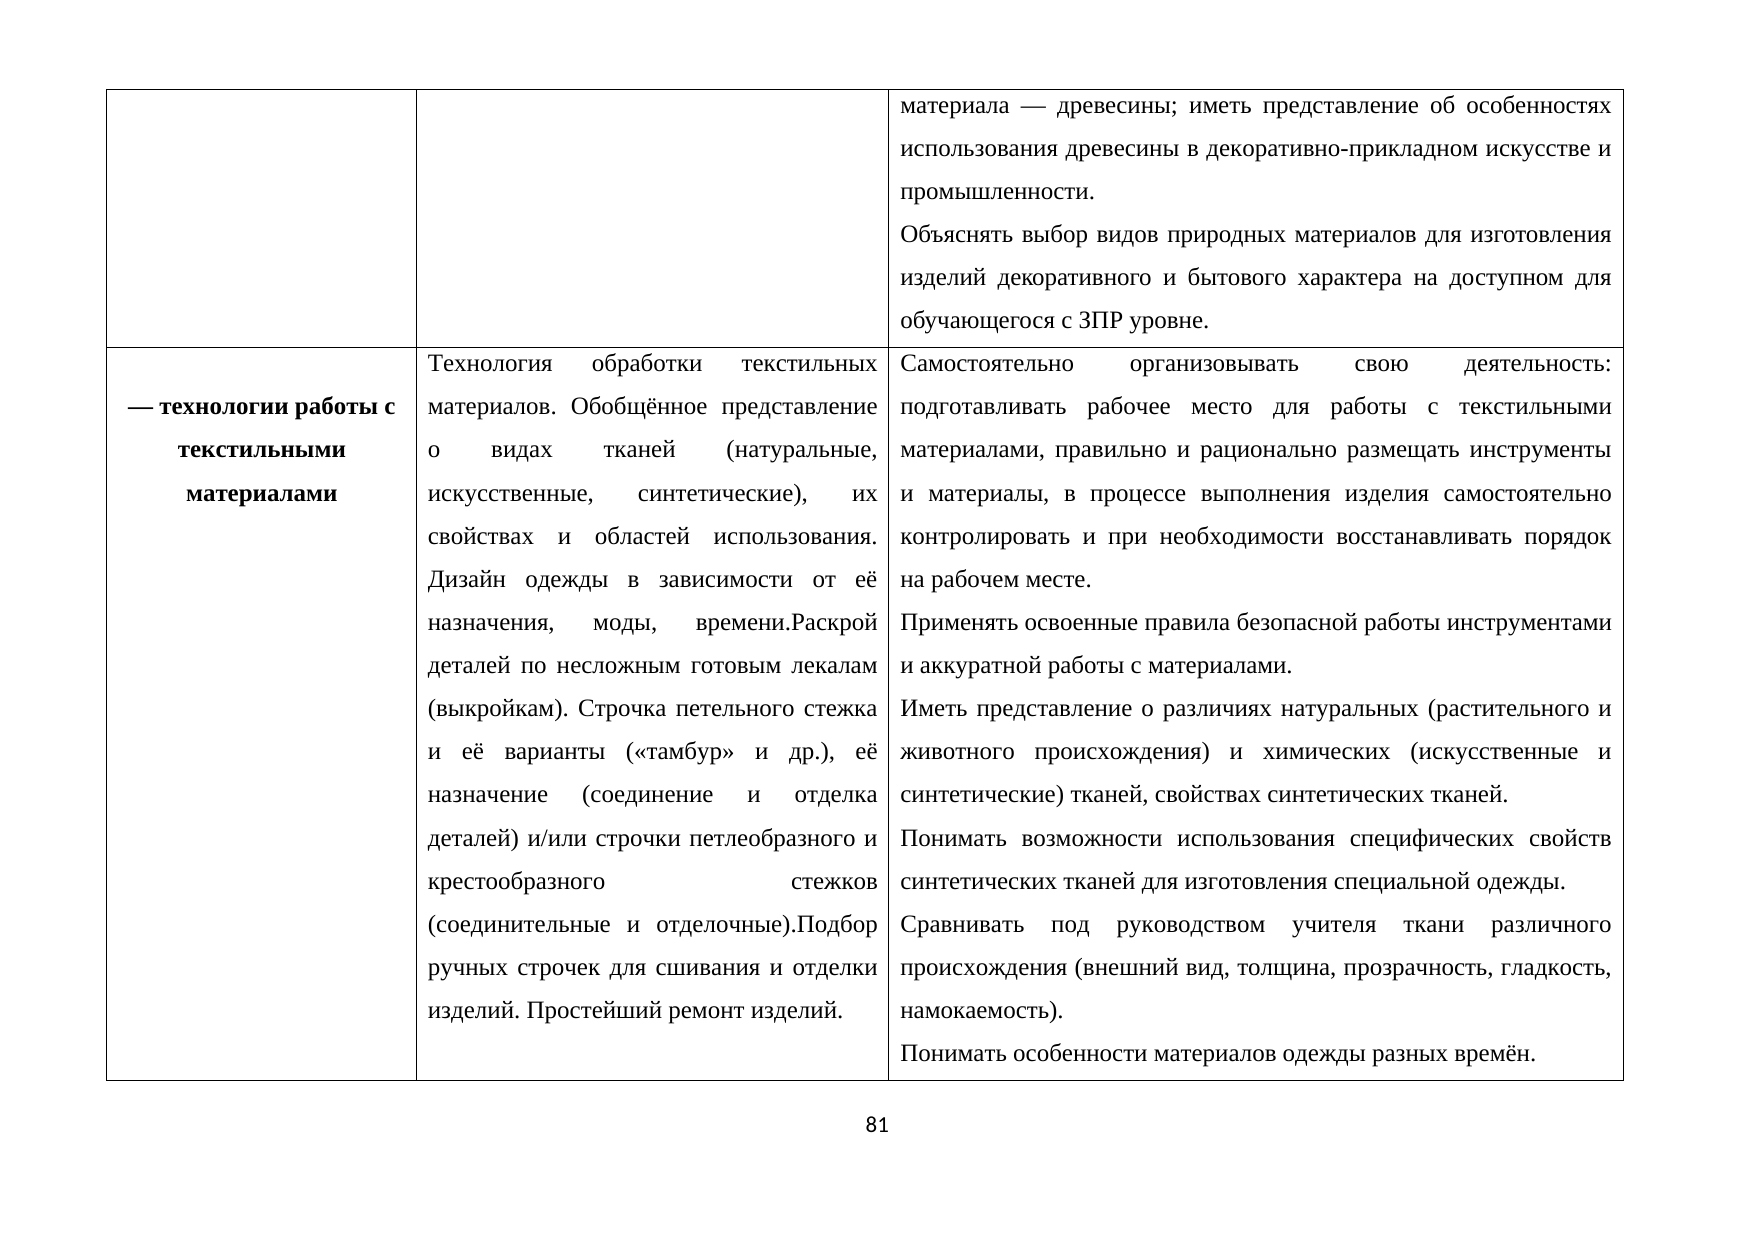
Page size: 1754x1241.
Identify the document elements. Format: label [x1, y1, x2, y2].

table_cell [417, 348, 888, 1080]
table_cell [107, 90, 416, 347]
table_cell [889, 348, 1623, 1080]
table_cell [889, 90, 1623, 347]
table_cell [107, 348, 416, 1080]
